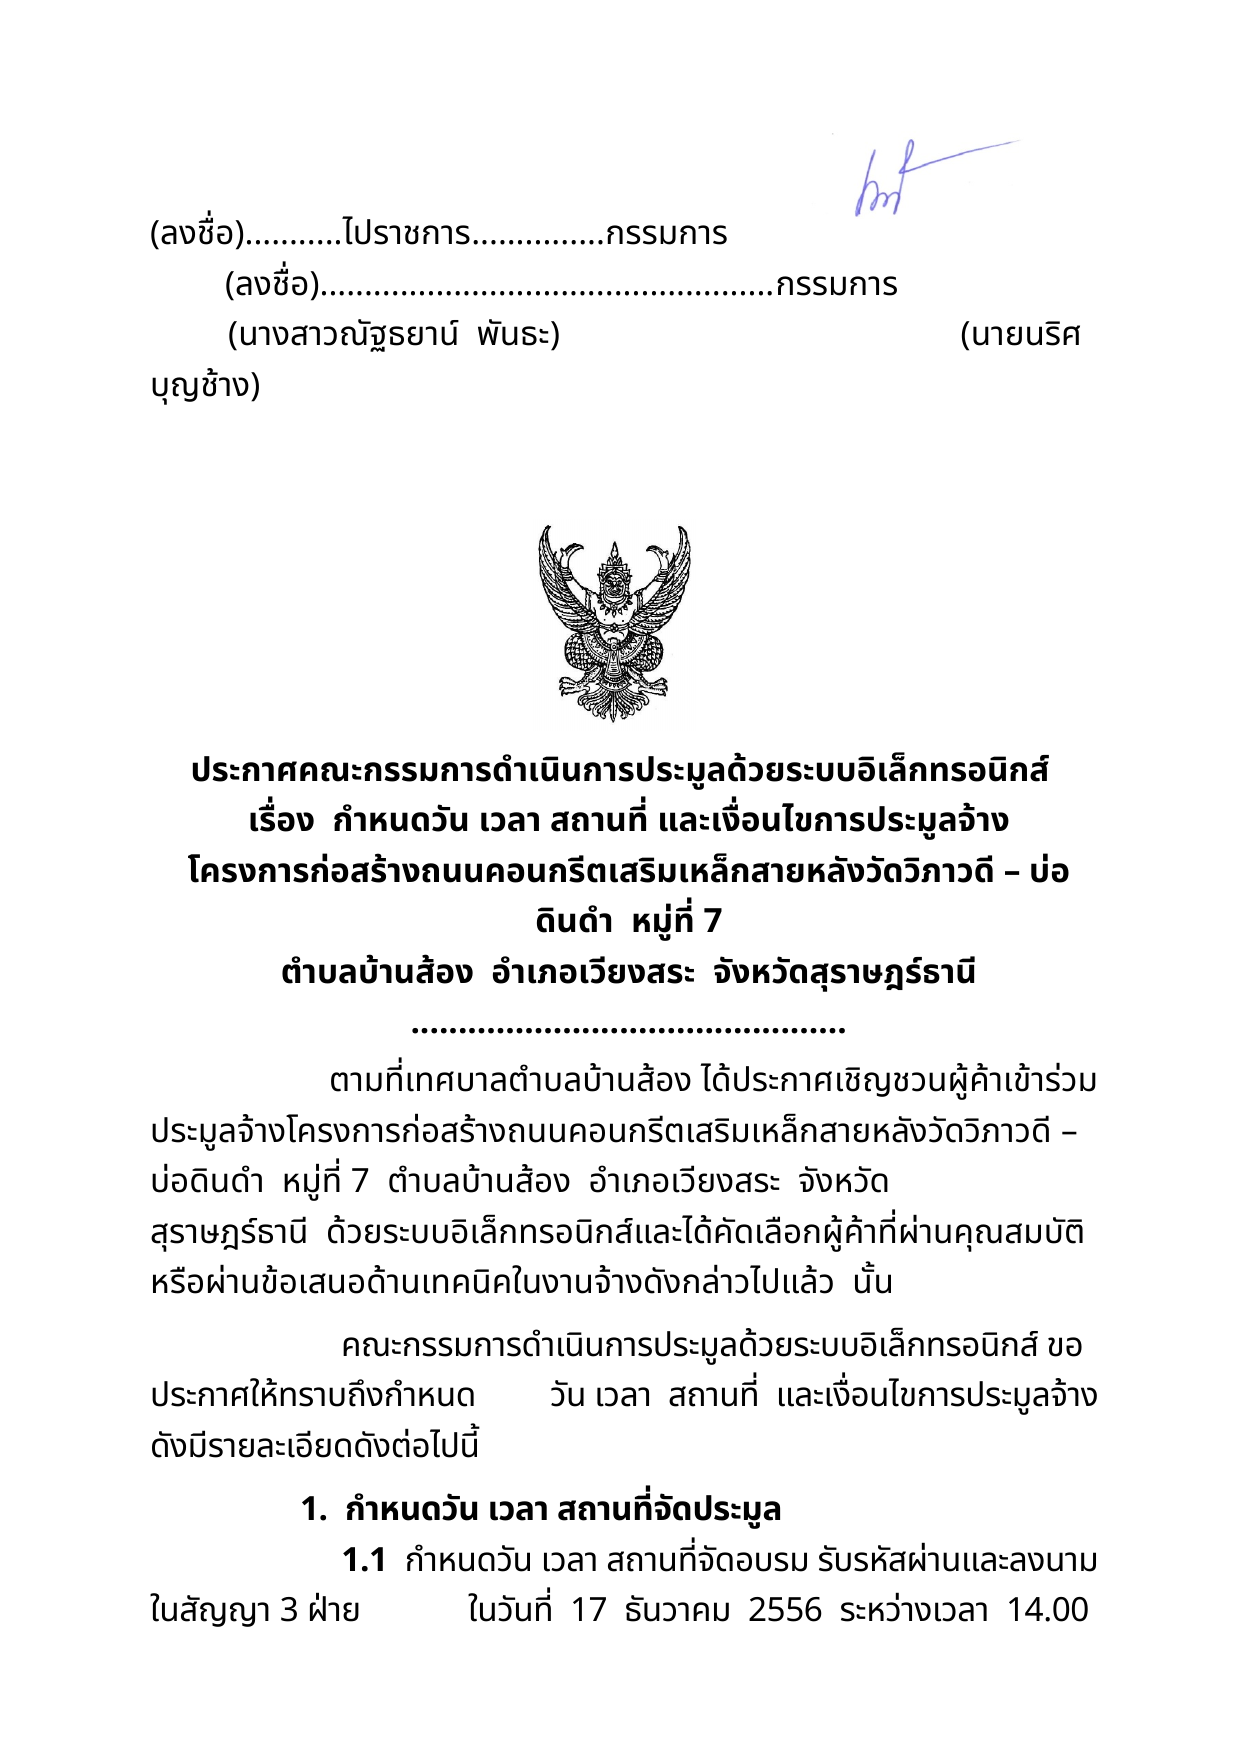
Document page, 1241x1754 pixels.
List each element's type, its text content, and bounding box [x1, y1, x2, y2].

text ตำบลบ้านส้อง อำเภอเวียงสระ จังหวัดสุราษฎร์ธานี [150, 948, 1107, 998]
picture [531, 519, 696, 731]
text โครงการก่อสร้างถนนคอนกรีตเสริมเหล็กสายหลังวัดวิภาวดี – บ่อดินดำ หมู่ที่ 7 [150, 847, 1107, 948]
text คณะกรรมการดำเนินการประมูลด้วยระบบอิเล็กทรอนิกส์ ขอประกาศให้ทราบถึงกำหนด วัน เวลา สถานที่ และเงื่อนไขการประมูลจ้าง ดังมีรายละเอียดดังต่อไปนี้ [150, 1321, 1107, 1472]
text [150, 1535, 1107, 1637]
picture [811, 120, 1030, 209]
text ประกาศคณะกรรมการดำเนินการประมูลด้วยระบบอิเล็กทรอนิกส์ เรื่อง กำหนดวัน เวลา สถานที่ และเงื่อนไขการประมูลจ้าง [150, 746, 1107, 847]
text ตามที่เทศบาลตำบลบ้านส้อง ได้ประกาศเชิญชวนผู้ค้าเข้าร่วมประมูลจ้างโครงการก่อสร้างถนนคอนกรีตเสริมเหล็กสายหลังวัดวิภาวดี – บ่อดินดำ หมู่ที่ 7 ตำบลบ้านส้อง อำเภอเวียงสระ จังหวัด สุราษฎร์ธานี ด้วยระบบอิเล็กทรอนิกส์และได้คัดเลือกผู้ค้าที่ผ่านคุณสมบัติหรือผ่านข้อเสนอด้านเทคนิคในงานจ้างดังกล่าวไปแล้ว นั้น [150, 1056, 1107, 1308]
text 1. กำหนดวัน เวลา สถานที่จัดประมูล [150, 1485, 1107, 1535]
text (ลงชื่อ)...........ไปราชการ...............กรรมการ (ลงชื่อ)...................................................กรรมการ [150, 209, 1107, 310]
text (นางสาวณัฐธยาน์ พันธะ) (นายนริศ บุญช้าง) [150, 310, 1107, 411]
text .............................................. [150, 998, 1107, 1044]
